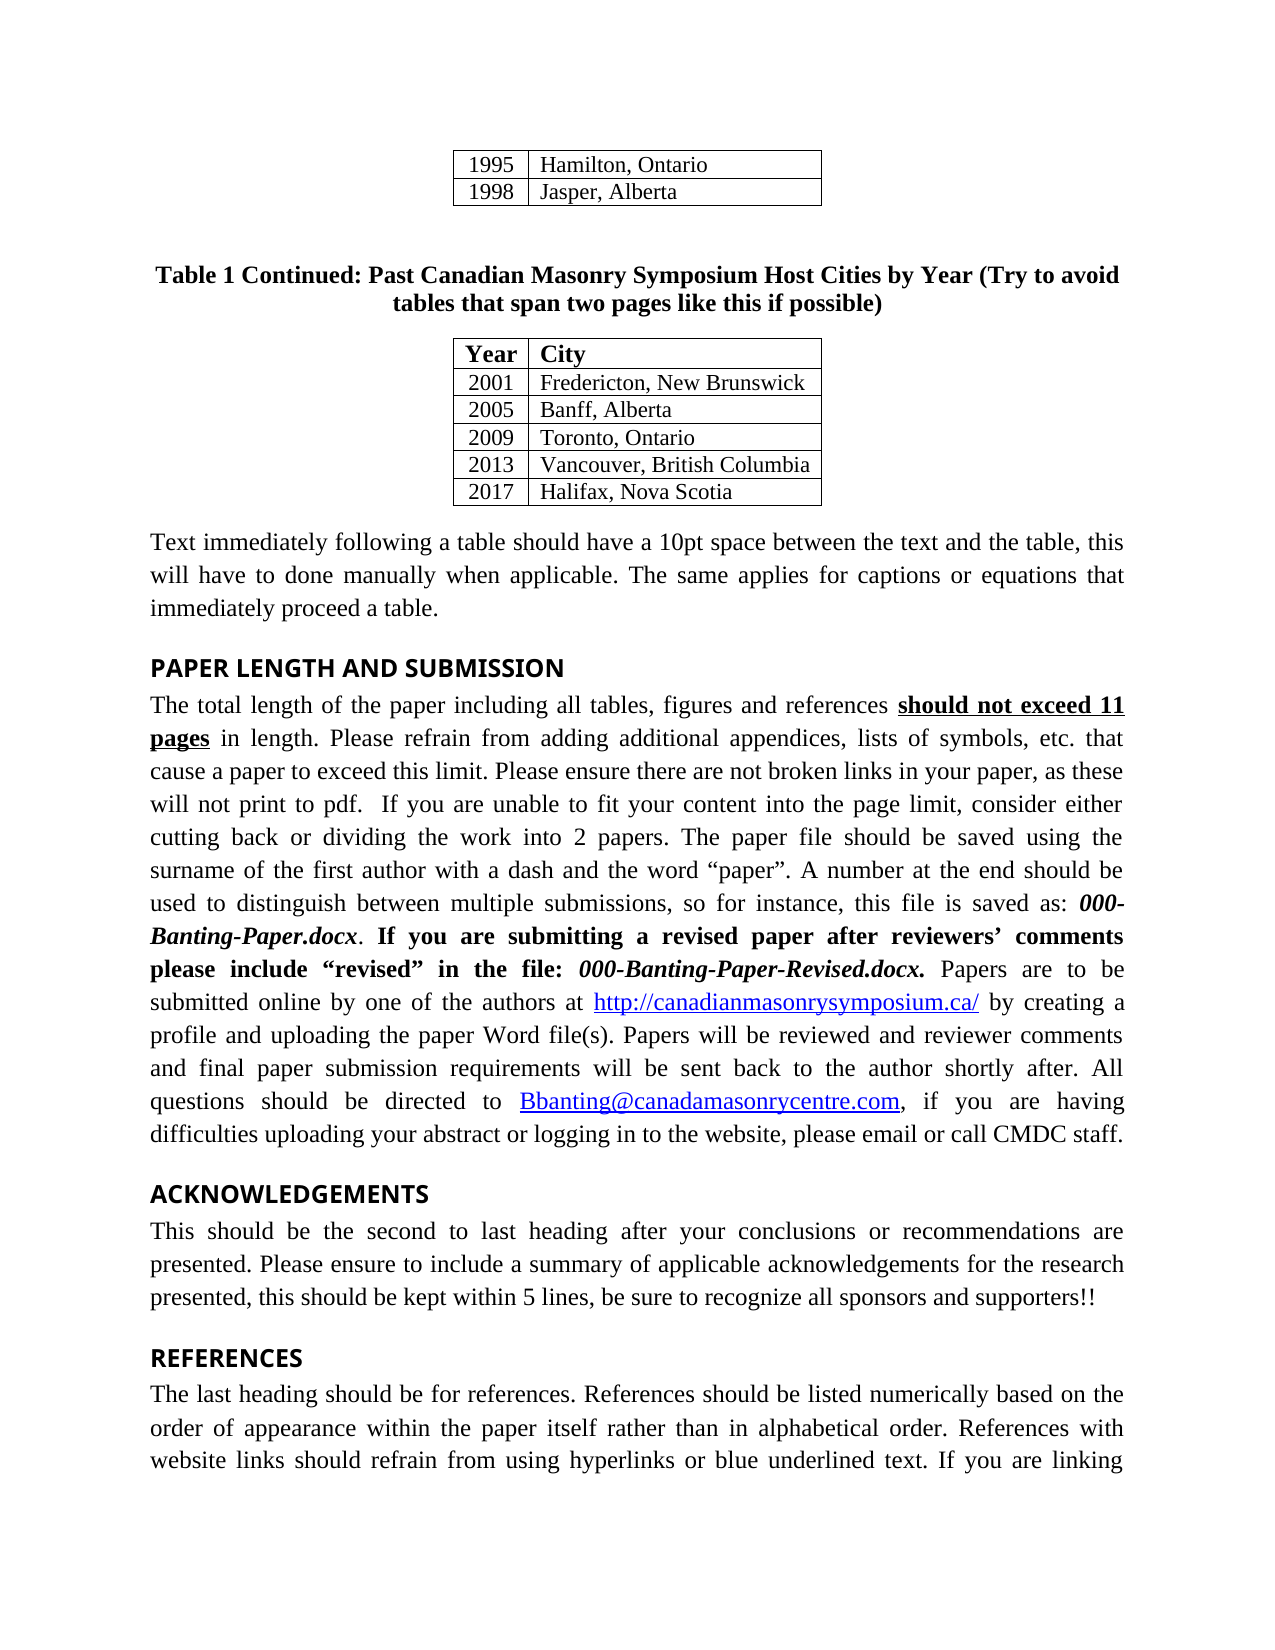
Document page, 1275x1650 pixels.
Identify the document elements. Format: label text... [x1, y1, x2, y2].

table_cell Banff, Alberta [529, 396, 821, 423]
text Table 1 Continued: Past Canadian Masonry Symposium Host Cities by Year (Try to avoid tables that span two pages like this if possible) [150, 260, 1125, 317]
table_cell 2017 [454, 479, 528, 505]
text Text immediately following a table should have a 10pt space between the text and the table, this will have to done manually when applicable. The same applies for captions or equations that immediately proceed a table. [150, 527, 1125, 621]
table_cell 2001 [454, 369, 528, 395]
table_cell 2005 [454, 396, 528, 423]
table_cell Toronto, Ontario [529, 424, 821, 450]
table_cell Halifax, Nova Scotia [529, 479, 821, 505]
table_cell 1995 [454, 151, 528, 177]
table_cell 2009 [454, 424, 528, 450]
table_header Year [454, 339, 528, 368]
table_cell Hamilton, Ontario [529, 151, 821, 177]
subtitle References [150, 1340, 1125, 1374]
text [150, 1379, 1125, 1474]
table_cell Vancouver, British Columbia [529, 451, 821, 477]
table_cell Jasper, Alberta [529, 179, 821, 205]
table_cell Fredericton, New Brunswick [529, 369, 821, 395]
text This should be the second to last heading after your conclusions or recommendations are presented. Please ensure to include a summary of applicable acknowledgements for the research presented, this should be kept within 5 lines, be sure to recognize all sponsors and supporters!! [150, 1216, 1125, 1311]
text The total length of the paper including all tables, figures and references should not exceed 11 pages in length. Please refrain from adding additional appendices, lists of symbols, etc. that cause a paper to exceed this limit. Please ensure there are not broken links in your paper, as these will not print to pdf. If you are unable to fit your content into the page limit, consider either cutting back or dividing the work into 2 papers. The paper file should be saved using the surname of the first author with a dash and the word “paper”. A number at the end should be used to distinguish between multiple submissions, so for instance, this file is saved as: 000-Banting-Paper.docx. If you are submitting a revised paper after reviewers’ comments please include “revised” in the file: 000-Banting-Paper-Revised.docx. Papers are to be submitted online by one of the authors at http://canadianmasonrysymposium.ca/ by creating a profile and uploading the paper Word file(s). Papers will be reviewed and reviewer comments and final paper submission requirements will be sent back to the author shortly after. All questions should be directed to Bbanting@canadamasonrycentre.com, if you are having difficulties uploading your abstract or logging in to the website, please email or call CMDC staff. [150, 690, 1125, 1148]
subtitle Paper Length and Submission [150, 651, 1125, 685]
table_cell 2013 [454, 451, 528, 477]
table_header City [529, 339, 821, 368]
subtitle Acknowledgements [150, 1177, 1125, 1211]
table_cell 1998 [454, 179, 528, 205]
